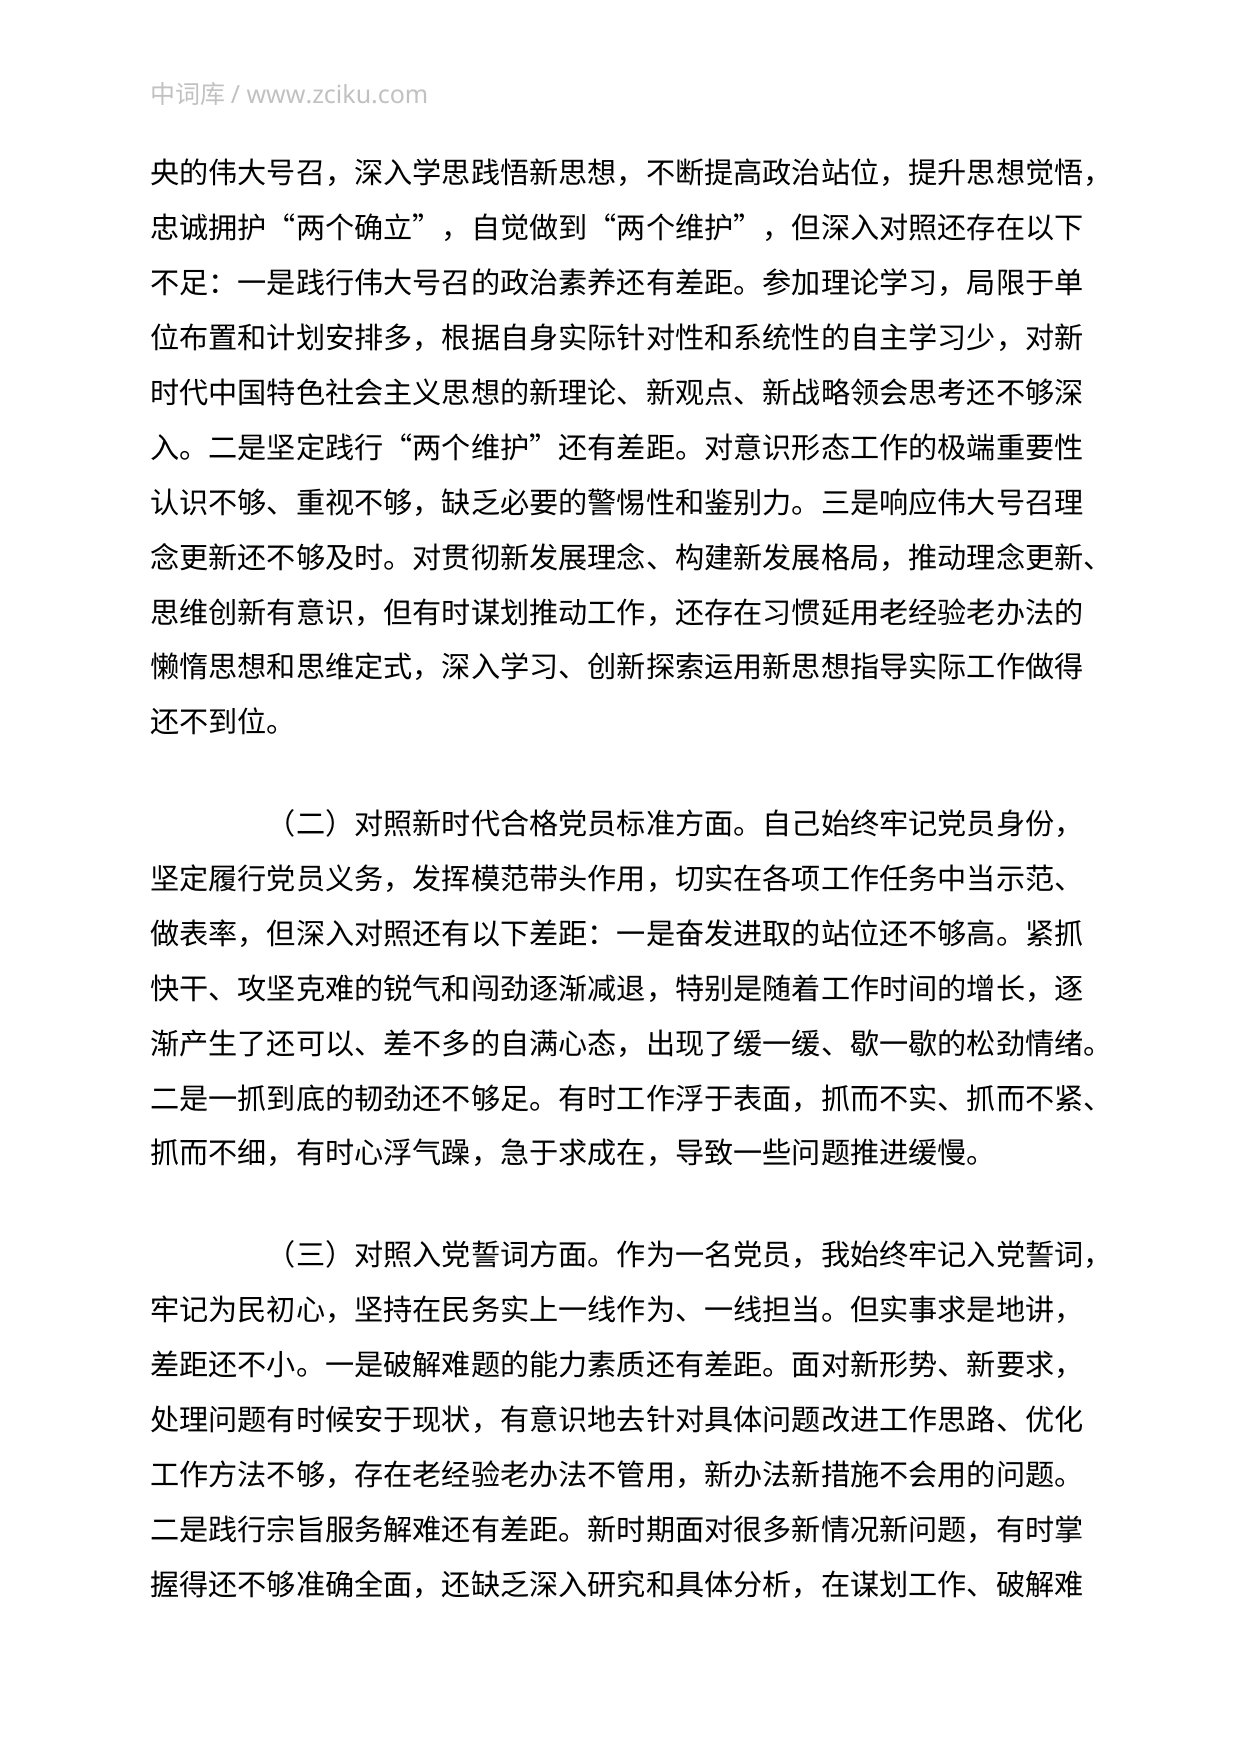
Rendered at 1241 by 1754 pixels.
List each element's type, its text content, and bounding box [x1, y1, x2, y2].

text （二）对照新时代合格党员标准方面。自己始终牢记党员身份，坚定履行党员义务，发挥模范带头作用，切实在各项工作任务中当示范、做表率，但深入对照还有以下差距：一是奋发进取的站位还不够高。紧抓快干、攻坚克难的锐气和闯劲逐渐减退，特别是随着工作时间的增长，逐渐产生了还可以、差不多的自满心态，出现了缓一缓、歇一歇的松劲情绪。二是一抓到底的韧劲还不够足。有时工作浮于表面，抓而不实、抓而不紧、抓而不细，有时心浮气躁，急于求成在，导致一些问题推进缓慢。 [150, 801, 1090, 1172]
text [150, 1232, 1090, 1603]
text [150, 150, 1090, 741]
